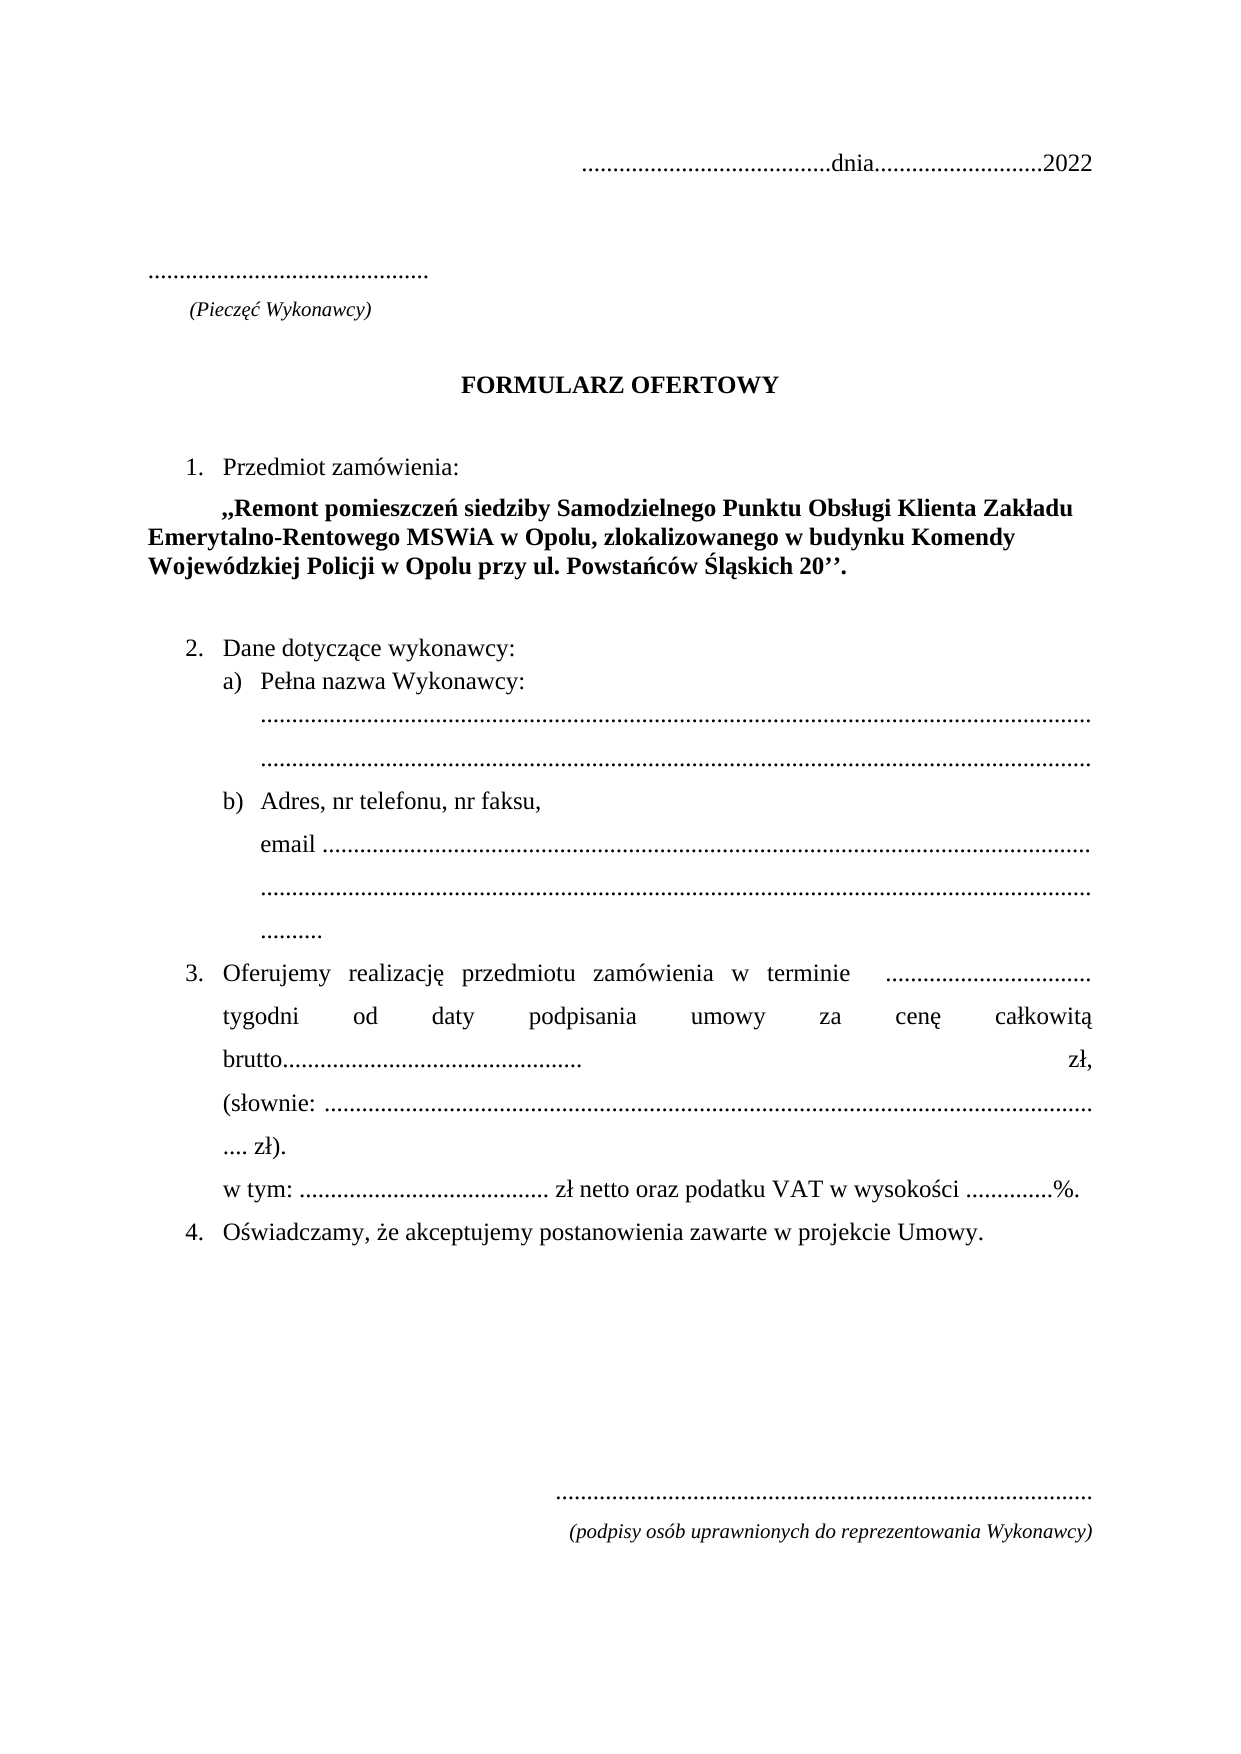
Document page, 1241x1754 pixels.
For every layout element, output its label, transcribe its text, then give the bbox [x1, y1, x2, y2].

text FORMULARZ OFERTOWY [148, 370, 1093, 398]
list .......................................................................................................................................................................................................................................................................... [260, 699, 1093, 771]
list (podpisy osób uprawnionych do reprezentowania Wykonawcy) [223, 1519, 1093, 1543]
text ........................................dnia...........................2022 [148, 148, 1093, 176]
list Adres, nr telefonu, nr faksu, email .......................................................................................................................................................................................................................................................................... [223, 786, 1093, 944]
list ...................................................................................... [223, 1476, 1093, 1504]
list w tym: ........................................ zł netto oraz podatku VAT w wysokości ..............%. [223, 1174, 1093, 1203]
text ............................................. [148, 255, 1093, 284]
list Dane dotyczące wykonawcy: [185, 633, 1093, 662]
list Przedmiot zamówienia: [185, 452, 1093, 481]
text ,,Remont pomieszczeń siedziby Samodzielnego Punktu Obsługi Klienta Zakładu Emerytalno-Rentowego MSWiA w Opolu, zlokalizowanego w budynku Komendy Wojewódzkiej Policji w Opolu przy ul. Powstańców Śląskich 20’’. [148, 493, 1093, 580]
list Oświadczamy, że akceptujemy postanowienia zawarte w projekcie Umowy. [185, 1217, 1093, 1246]
list Pełna nazwa Wykonawcy: [223, 666, 1093, 695]
list Oferujemy realizację przedmiotu zamówienia w terminie ................................. tygodni od daty podpisania umowy za cenę całkowitą brutto................................................ zł, (słownie: ............................................................................................................................... zł). [185, 958, 1093, 1159]
text (Pieczęć Wykonawcy) [148, 297, 1093, 321]
